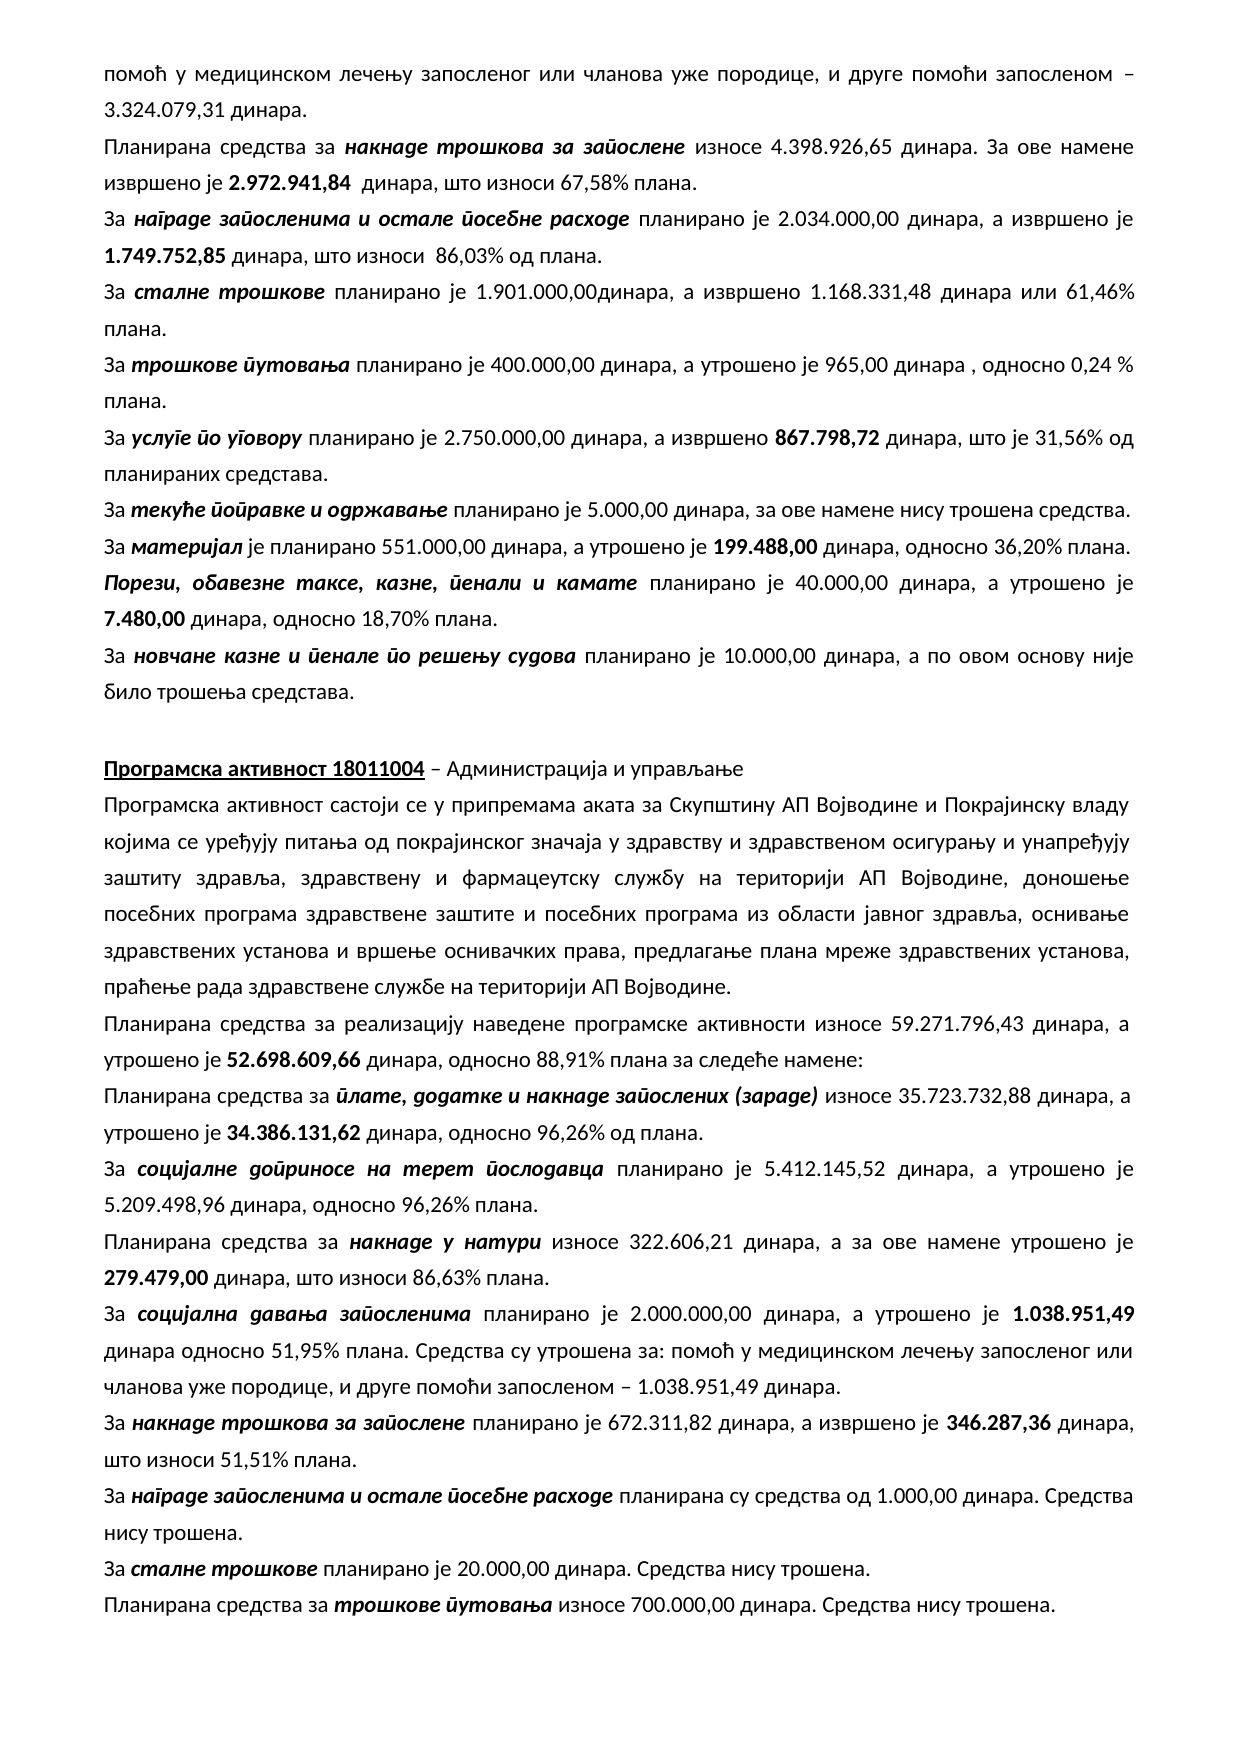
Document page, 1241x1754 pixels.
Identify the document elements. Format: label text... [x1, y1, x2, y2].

text Планирана средства за накнаде у натури износе 322.606,21 динара, а за ове намене утрошено је 279.479,00 динара, што износи 86,63% плана. [103, 1227, 1135, 1291]
text Планирана средства за накнаде трошкова за запослене износе 4.398.926,65 динара. За ове намене извршено је 2.972.941,84 динара, што износи 67,58% плана. [103, 132, 1135, 196]
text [103, 59, 1135, 123]
text За награде запосленима и остале посебне расходе планирано је 2.034.000,00 динара, а извршено је 1.749.752,85 динара, што износи 86,03% од плана. [103, 204, 1135, 269]
text За материјал је планирано 551.000,00 динара, а утрошено је 199.488,00 динара, односно 36,20% плана. [103, 532, 1135, 560]
text За награде запосленима и остале посебне расходе планирана су средства од 1.000,00 динара. Средства нису трошена. [103, 1481, 1135, 1546]
text За услуге по уговору планирано је 2.750.000,00 динара, а извршено 867.798,72 динара, што је 31,56% од планираних средстава. [103, 423, 1135, 487]
text Програмска активност састоји се у припремама аката за Скупштину АП Војводине и Покрајинску владу којима се уређују питања од покрајинског значаја у здравству и здравственом осигурању и унапређују заштиту здравља, здравствену и фармацеутску службу на територији АП Војводине, доношење посебних програма здравствене заштите и посебних програма из области јавног здравља, оснивање здравствених установа и вршење оснивачких права, предлагање плана мреже здравствених установа, праћење рада здравствене службе на територији АП Војводине. [103, 791, 1131, 1000]
text За социјалне доприносе на терет послодавца планиранo је 5.412.145,52 динара, а утрошено је 5.209.498,96 динара, односно 96,26% плана. [103, 1154, 1135, 1218]
text Планирана средства за реализацију наведене програмске активности износе 59.271.796,43 динара, а утрошено је 52.698.609,66 динара, односно 88,91% плана за следеће намене: [103, 1009, 1131, 1073]
text За новчане казне и пенале по решењу судова планирано је 10.000,00 динара, а по овом основу није било трошења средстава. [103, 641, 1135, 705]
text За сталне трошкове планирано је 1.901.000,00динара, а извршено 1.168.331,48 динара или 61,46% плана. [103, 277, 1135, 342]
text Планирана средства за трошкове путовања износе 700.000,00 динара. Средства нису трошена. [103, 1590, 1135, 1618]
text За социјална давања запосленима планирано је 2.000.000,00 динара, а утрошено је 1.038.951,49 динара односно 51,95% плана. Средства су утрошена за: помоћ у медицинском лечењу запосленог или чланова уже породице, и друге помоћи запосленом – 1.038.951,49 динара. [103, 1299, 1135, 1400]
text За сталне трошкове планирано је 20.000,00 динара. Средства нису трошена. [103, 1554, 1135, 1582]
text Програмска активност 18011004 – Администрација и управљање [103, 754, 1131, 782]
text Порези, обавезне таксе, казне, пенали и камате планирано је 40.000,00 динара, а утрошено је 7.480,00 динара, односно 18,70% плана. [103, 568, 1135, 632]
text За трошкове путовања планирано је 400.000,00 динара, а утрошено је 965,00 динара , односно 0,24 % плана. [103, 350, 1135, 414]
text Планирана средства за плате, додатке и накнаде запослених (зараде) износе 35.723.732,88 динара, a утрошено је 34.386.131,62 динара, односно 96,26% од плана. [103, 1081, 1131, 1146]
text За текуће поправке и одржавање планирано је 5.000,00 динара, за ове намене нису трошена средства. [103, 495, 1135, 523]
text За накнаде трошкова за запослене планирано је 672.311,82 динара, а извршено је 346.287,36 динара, што износи 51,51% плана. [103, 1408, 1135, 1473]
